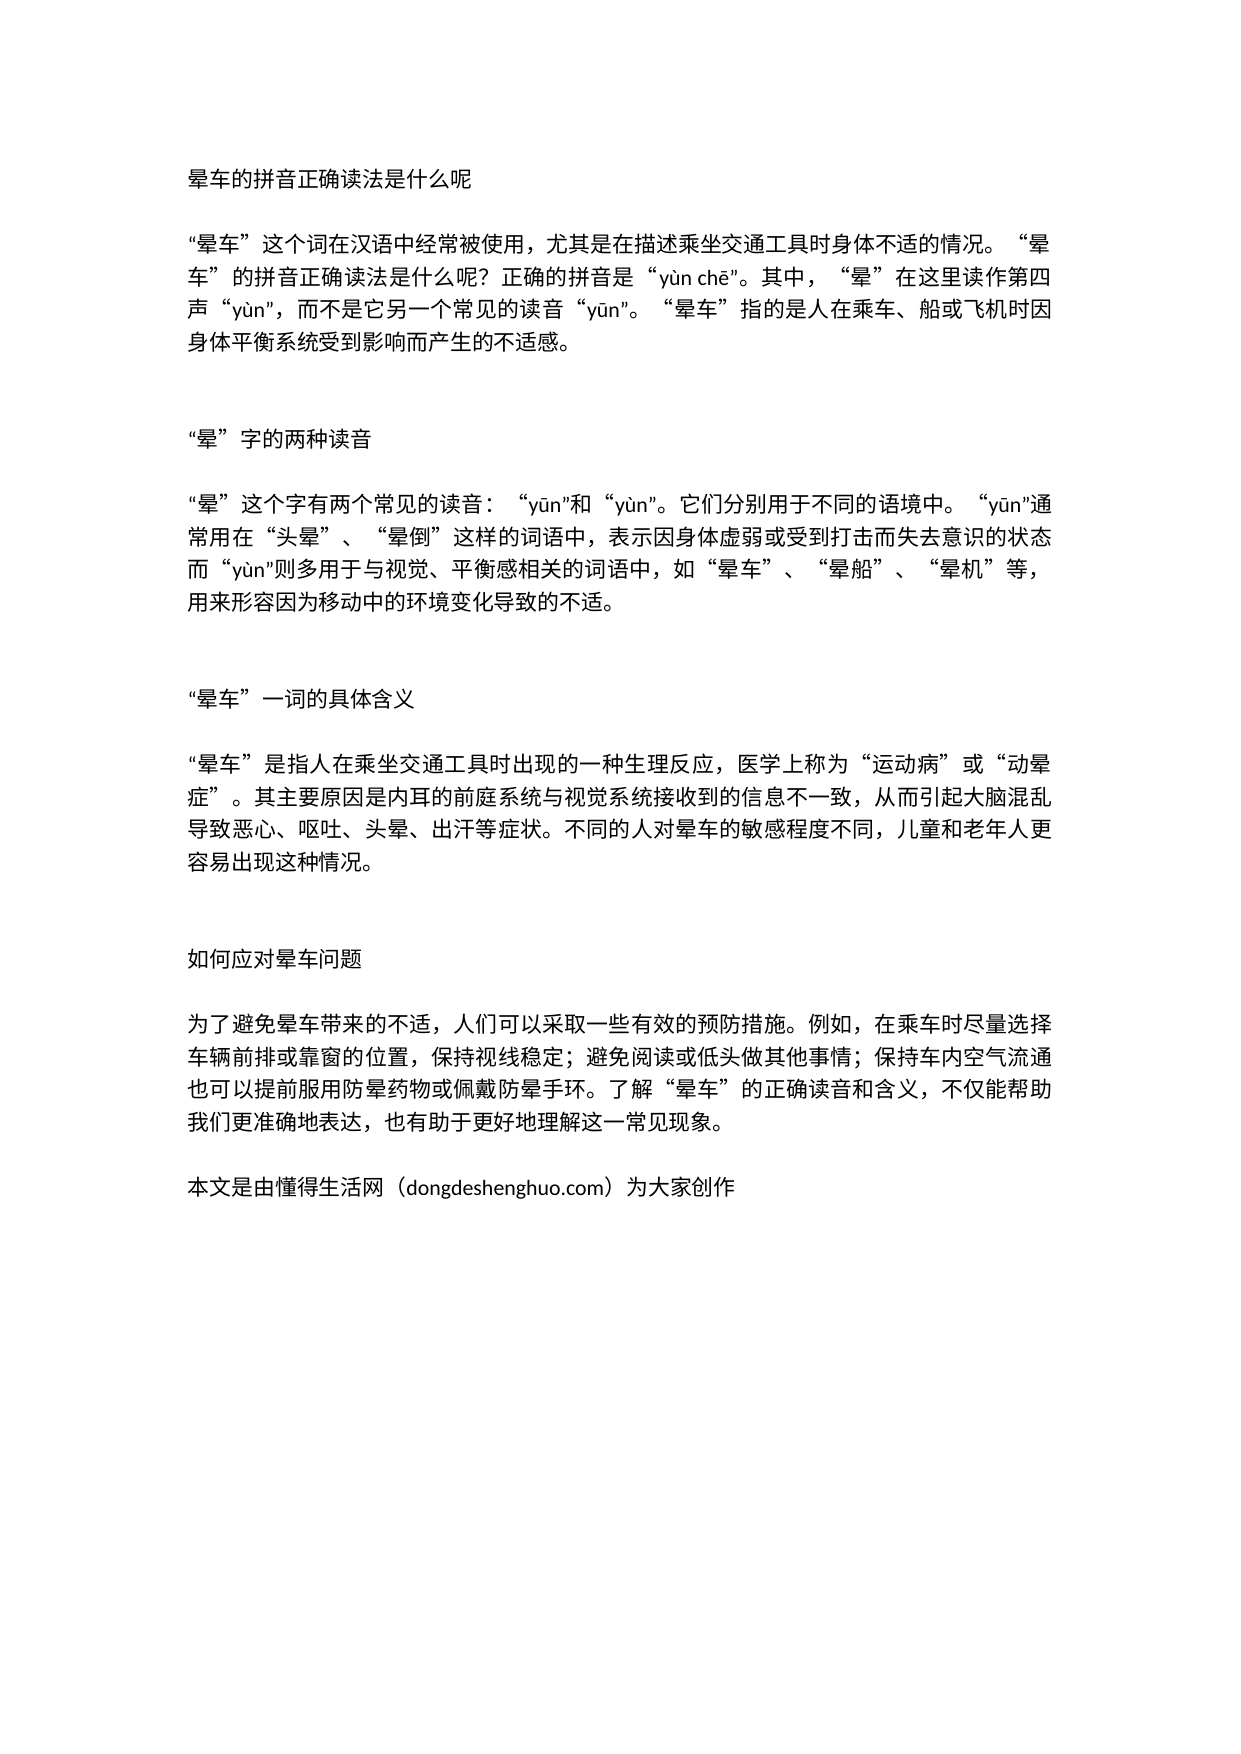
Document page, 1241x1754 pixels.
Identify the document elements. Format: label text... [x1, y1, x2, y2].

text “晕”字的两种读音 [187, 422, 1053, 454]
text “晕”这个字有两个常见的读音：“yūn”和“yùn”。它们分别用于不同的语境中。“yūn”通常用在“头晕”、“晕倒”这样的词语中，表示因身体虚弱或受到打击而失去意识的状态。而“yùn”则多用于与视觉、平衡感相关的词语中，如“晕车”、“晕船”、“晕机”等，用来形容因为移动中的环境变化导致的不适。 [187, 487, 1053, 617]
text 本文是由懂得生活网（dongdeshenghuo.com）为大家创作 [187, 1169, 1053, 1202]
text 为了避免晕车带来的不适，人们可以采取一些有效的预防措施。例如，在乘车时尽量选择车辆前排或靠窗的位置，保持视线稳定；避免阅读或低头做其他事情；保持车内空气流通；也可以提前服用防晕药物或佩戴防晕手环。了解“晕车”的正确读音和含义，不仅能帮助我们更准确地表达，也有助于更好地理解这一常见现象。 [187, 1007, 1053, 1137]
text “晕车”这个词在汉语中经常被使用，尤其是在描述乘坐交通工具时身体不适的情况。“晕车”的拼音正确读法是什么呢？正确的拼音是“yùn chē”。其中，“晕”在这里读作第四声“yùn”，而不是它另一个常见的读音“yūn”。“晕车”指的是人在乘车、船或飞机时因身体平衡系统受到影响而产生的不适感。 [187, 227, 1053, 357]
text “晕车”是指人在乘坐交通工具时出现的一种生理反应，医学上称为“运动病”或“动晕症”。其主要原因是内耳的前庭系统与视觉系统接收到的信息不一致，从而引起大脑混乱，导致恶心、呕吐、头晕、出汗等症状。不同的人对晕车的敏感程度不同，儿童和老年人更容易出现这种情况。 [187, 747, 1053, 877]
text 晕车的拼音正确读法是什么呢 [187, 162, 1053, 194]
text 如何应对晕车问题 [187, 942, 1053, 974]
text “晕车”一词的具体含义 [187, 682, 1053, 714]
